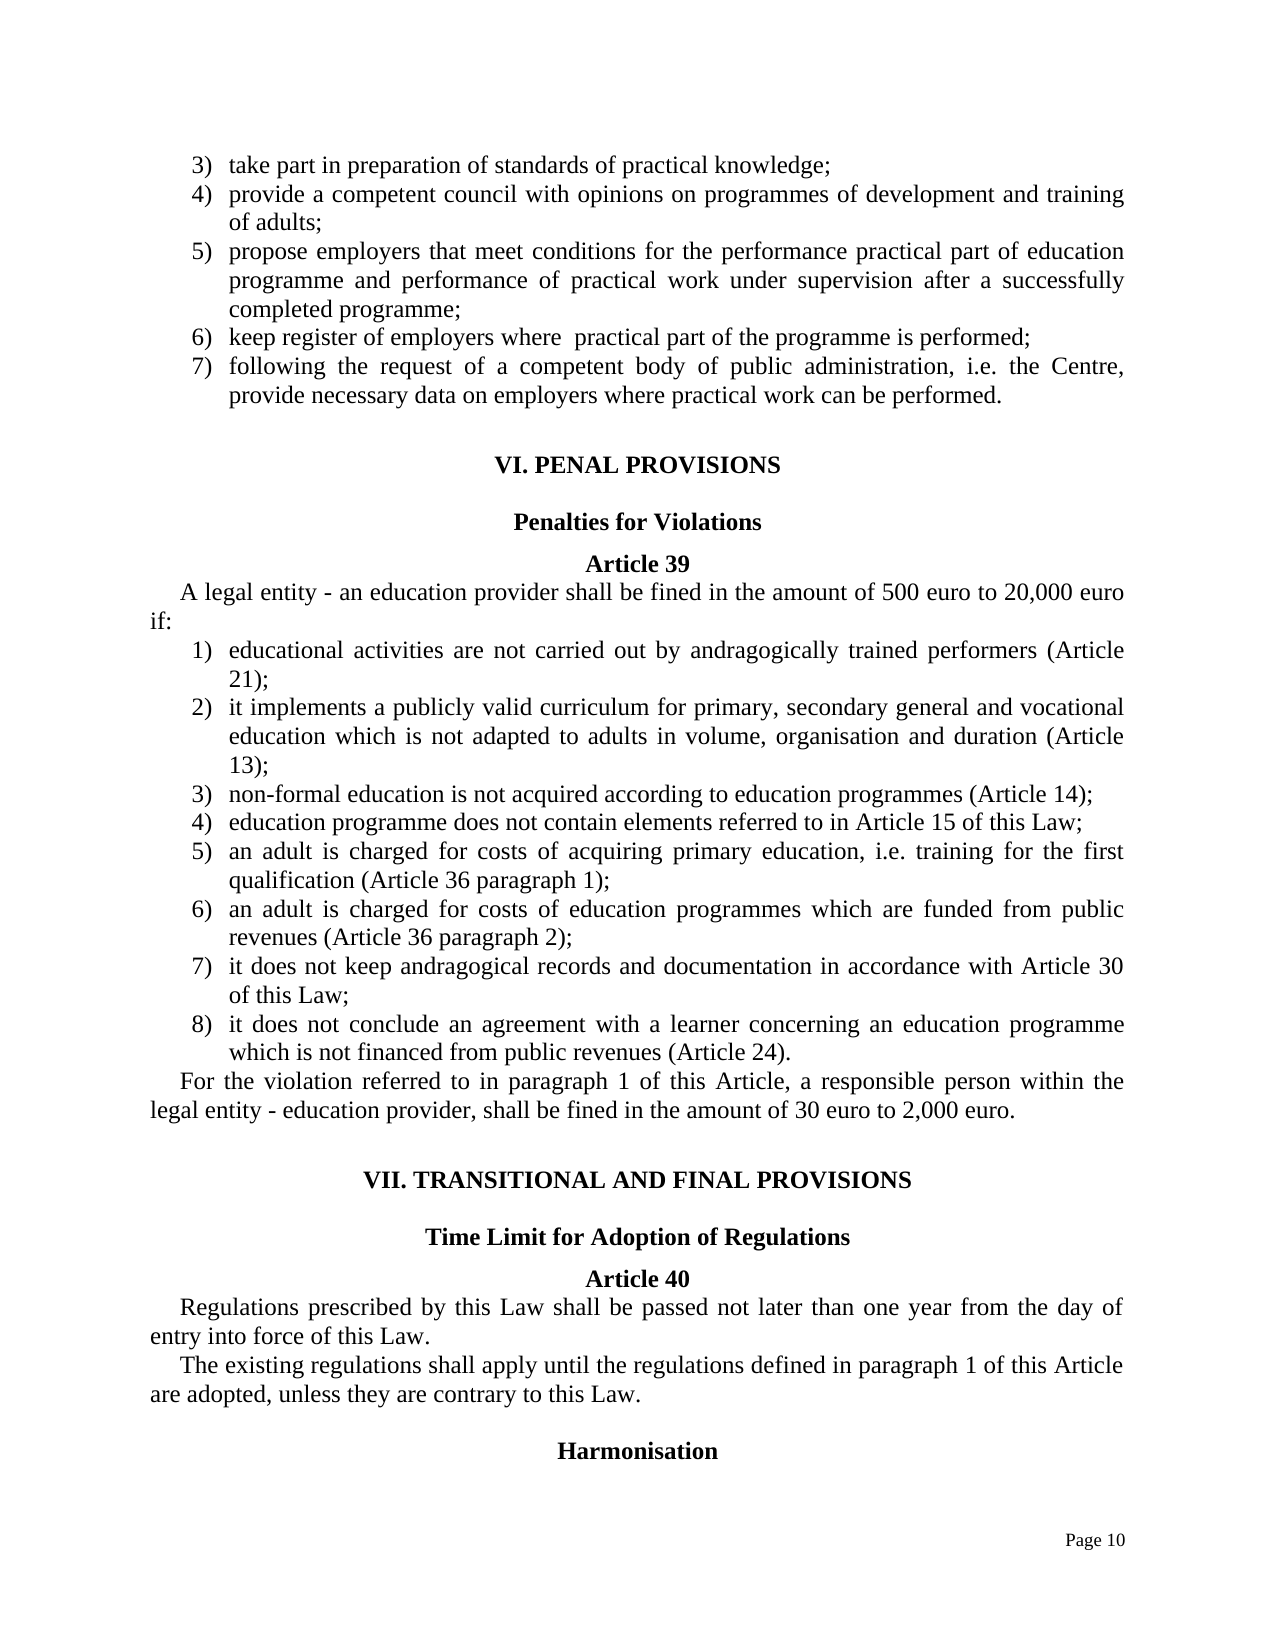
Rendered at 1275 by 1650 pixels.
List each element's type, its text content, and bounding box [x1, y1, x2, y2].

text Regulations prescribed by this Law shall be passed not later than one year from the day of entry into force of this Law. [150, 1292, 1125, 1350]
list non-formal education is not acquired according to education programmes (Article 14); [191, 779, 1125, 807]
list provide a competent council with opinions on programmes of development and training of adults; [191, 179, 1125, 236]
text Article 40 [150, 1264, 1125, 1292]
list it does not conclude an agreement with a learner concerning an education programme which is not financed from public revenues (Article 24). [191, 1009, 1125, 1066]
text VI. PENAL PROVISIONS [150, 450, 1125, 479]
text Penalties for Violations [150, 507, 1125, 536]
list education programme does not contain elements referred to in Article 15 of this Law; [191, 807, 1125, 836]
list an adult is charged for costs of acquiring primary education, i.e. training for the first qualification (Article 36 paragraph 1); [191, 836, 1125, 894]
text For the violation referred to in paragraph 1 of this Article, a responsible person within the legal entity - education provider, shall be fined in the amount of 30 euro to 2,000 euro. [150, 1066, 1125, 1124]
text VII. TRANSITIONAL AND FINAL PROVISIONS [150, 1165, 1125, 1194]
text The existing regulations shall apply until the regulations defined in paragraph 1 of this Article are adopted, unless they are contrary to this Law. [150, 1350, 1125, 1407]
text A legal entity - an education provider shall be fined in the amount of 500 euro to 20,000 euro if: [150, 577, 1125, 635]
list keep register of employers where practical part of the programme is performed; [191, 322, 1125, 351]
text Article 39 [150, 549, 1125, 577]
list an adult is charged for costs of education programmes which are funded from public revenues (Article 36 paragraph 2); [191, 894, 1125, 951]
list propose employers that meet conditions for the performance practical part of education programme and performance of practical work under supervision after a successfully completed programme; [191, 236, 1125, 322]
text Harmonisation [150, 1436, 1125, 1465]
list it implements a publicly valid curriculum for primary, secondary general and vocational education which is not adapted to adults in volume, organisation and duration (Article 13); [191, 692, 1125, 779]
list it does not keep andragogical records and documentation in accordance with Article 30 of this Law; [191, 951, 1125, 1009]
text Time Limit for Adoption of Regulations [150, 1222, 1125, 1251]
list following the request of a competent body of public administration, i.e. the Centre, provide necessary data on employers where practical work can be performed. [191, 351, 1125, 409]
list educational activities are not carried out by andragogically trained performers (Article 21); [191, 635, 1125, 692]
list take part in preparation of standards of practical knowledge; [191, 150, 1125, 179]
